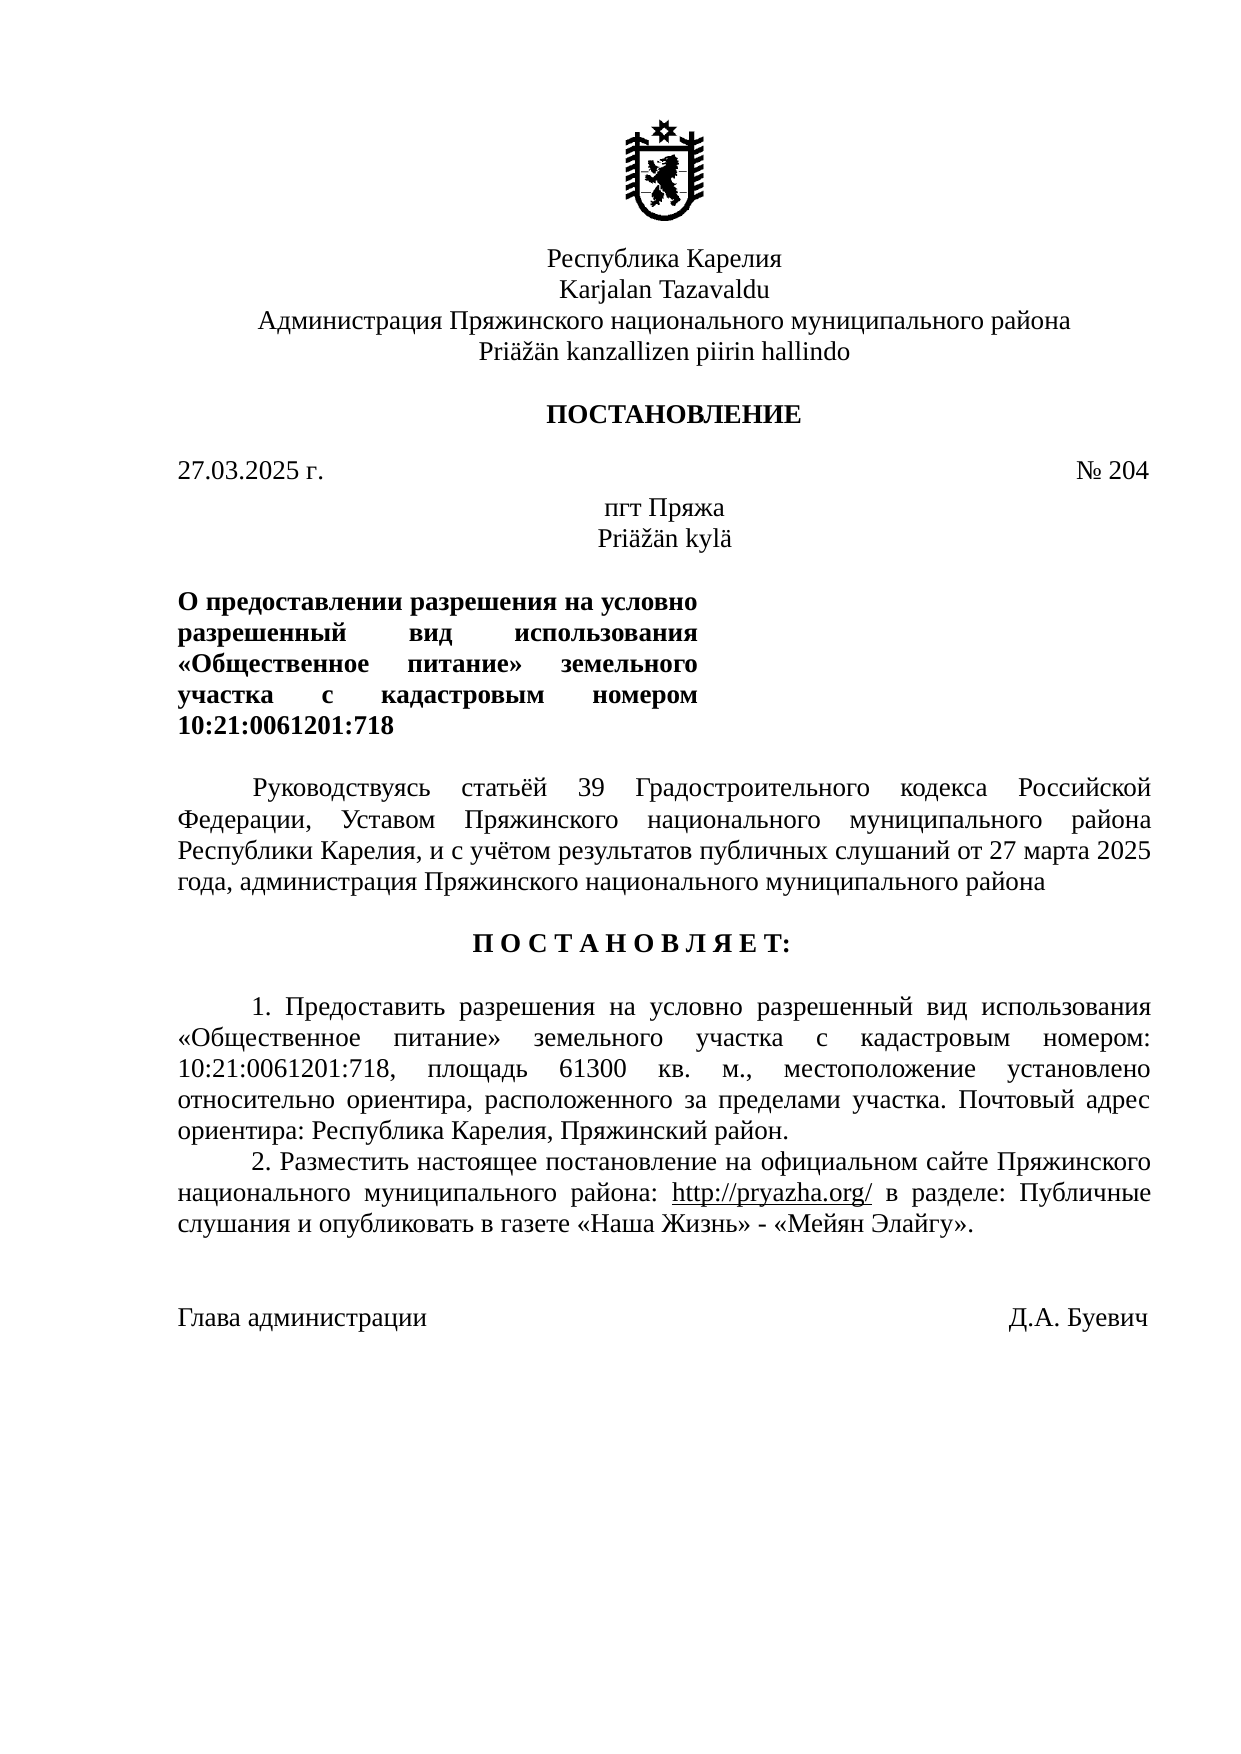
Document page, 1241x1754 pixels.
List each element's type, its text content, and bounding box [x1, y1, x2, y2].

text 27.03.2025 г. № 204 [177, 454, 1152, 485]
text ПОСТАНОВЛЕНИЕ [472, 398, 1152, 429]
picture [624, 118, 705, 223]
text 2. Разместить настоящее постановление на официальном сайте Пряжинского национального муниципального района: http://pryazha.org/ в разделе: Публичные слушания и опубликовать в газете «Наша Жизнь» - «Мейян Элайгу». [177, 1145, 1152, 1239]
text Руководствуясь статьёй 39 Градостроительного кодекса Российской Федерации, Уставом Пряжинского национального муниципального района Республики Карелия, и с учётом результатов публичных слушаний от 27 марта 2025 года, администрация Пряжинского национального муниципального района [177, 772, 1152, 896]
text пгт Пряжа [177, 491, 1152, 522]
text Karjalan Tazavaldu [177, 273, 1152, 304]
text П О С Т А Н О В Л Я Е Т: [471, 927, 1152, 958]
table_header О предоставлении разрешения на условно разрешенный вид использования «Общественное питание» земельного участка с кадастровым номером 10:21:0061201:718 [166, 585, 709, 740]
text Глава администрации Д.А. Буевич [177, 1301, 1152, 1332]
text Администрация Пряжинского национального муниципального района [177, 304, 1152, 335]
text 1. Предоставить разрешения на условно разрешенный вид использования «Общественное питание» земельного участка с кадастровым номером: 10:21:0061201:718, площадь 61300 кв. м., местоположение установлено относительно ориентира, расположенного за пределами участка. Почтовый адрес ориентира: Республика Карелия, Пряжинский район. [177, 989, 1152, 1145]
text Priäžän kylä [177, 522, 1152, 553]
text Priäžän kanzallizen piirin hallindo [177, 335, 1152, 367]
text Республика Карелия [177, 242, 1152, 273]
